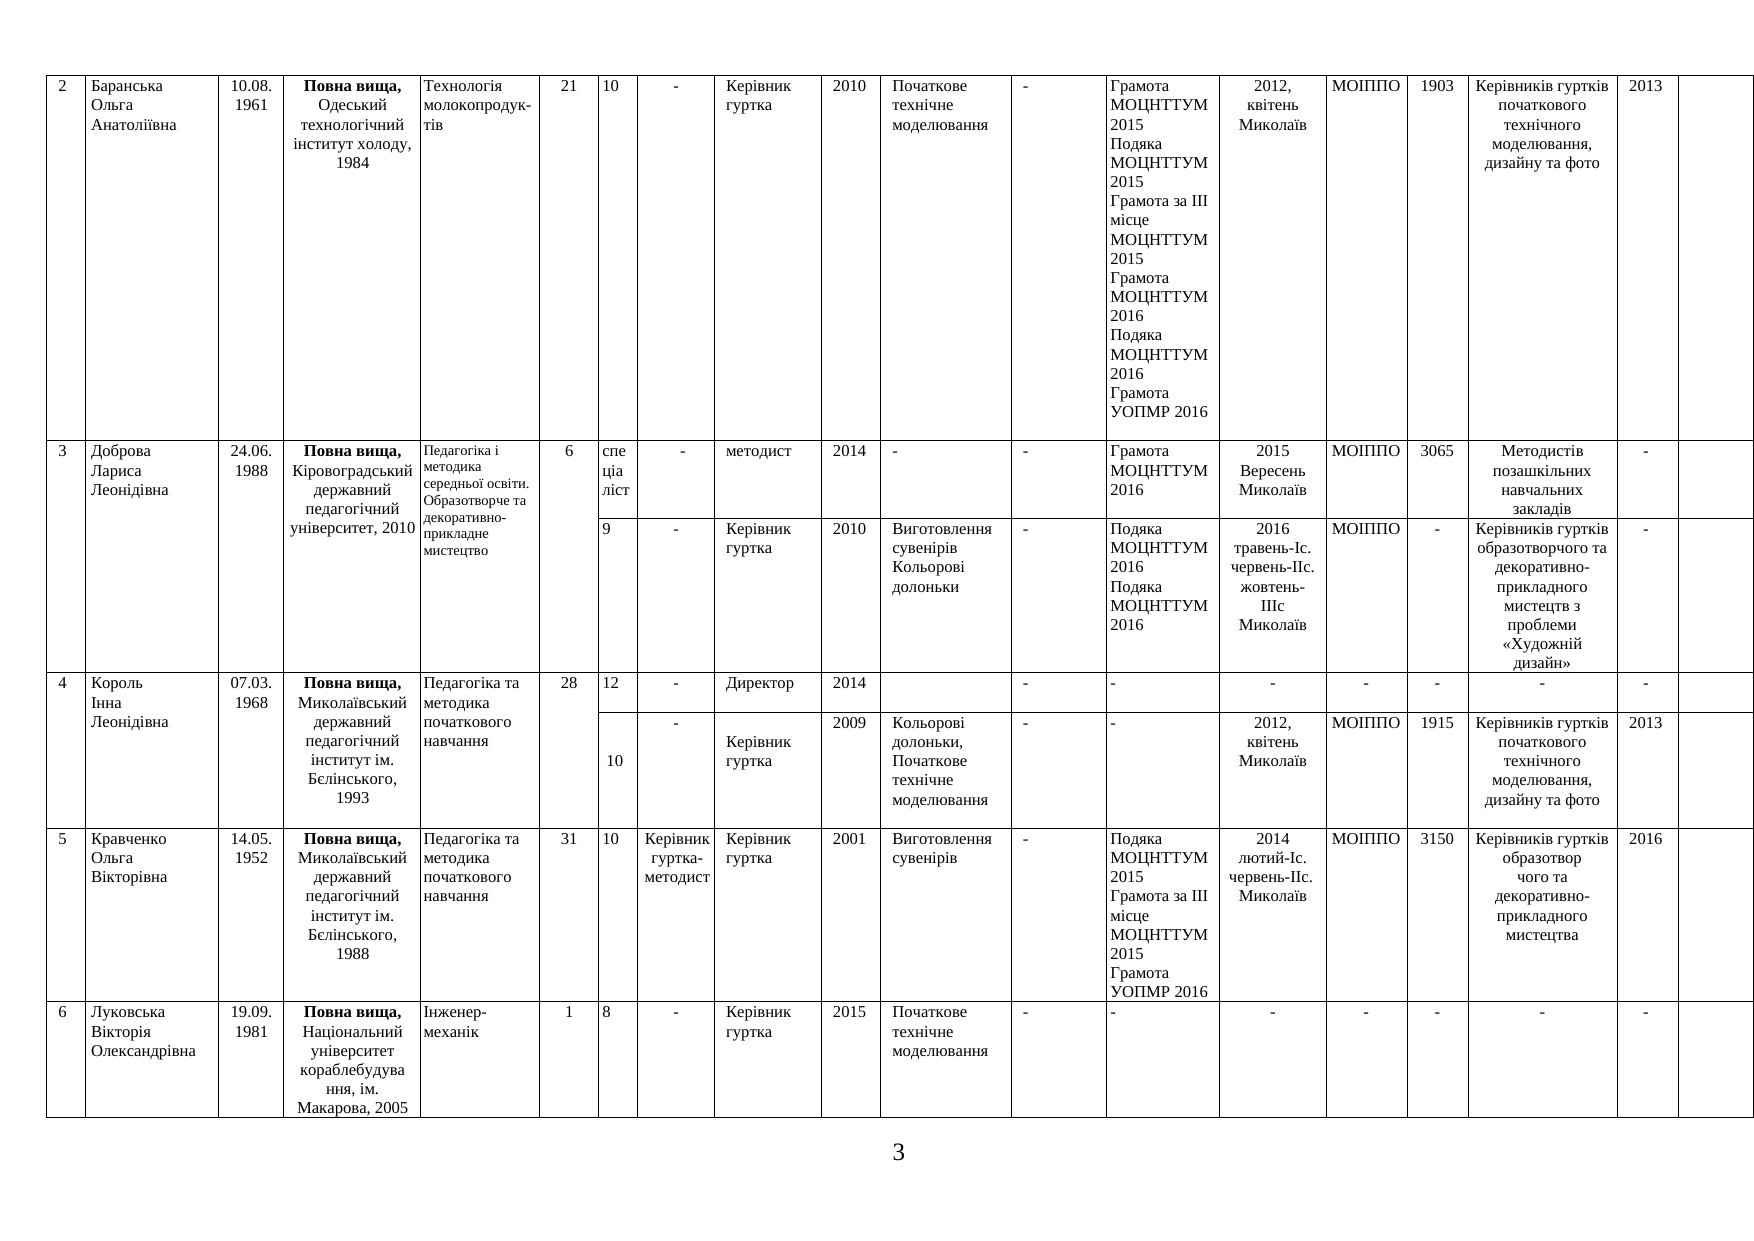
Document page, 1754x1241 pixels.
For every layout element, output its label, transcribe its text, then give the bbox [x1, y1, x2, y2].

table_cell - [1220, 1002, 1326, 1117]
table_cell [1679, 829, 1753, 1001]
table_cell [1679, 673, 1753, 712]
table_cell Керівник гуртка-методист [638, 829, 714, 1001]
table_cell 2 [47, 76, 85, 440]
table_cell Директор [715, 673, 821, 712]
table_cell - [638, 673, 714, 712]
table_cell Технологія молокопродук-тів [421, 76, 539, 440]
table_cell Керівник гуртка [715, 829, 821, 1001]
table_cell Інженер-механік [421, 1002, 539, 1117]
table_cell 10.08.1961 [219, 76, 283, 440]
table_cell - [1618, 1002, 1678, 1117]
table_cell - [1012, 1002, 1106, 1117]
table_cell Повна вища, Одеський технологічний інститут холоду, 1984 [284, 76, 420, 440]
table_cell - [1012, 519, 1106, 672]
table_cell - [1618, 441, 1678, 518]
table_cell Початкове технічне моделювання [881, 76, 1011, 440]
table_cell Повна вища, Миколаївський державний педагогічний інститут ім. Бєлінського, 1988 [284, 829, 420, 1001]
table_cell Кольорові долоньки, Початкове технічне моделювання [881, 713, 1011, 828]
table_cell 19.09.1981 [219, 1002, 283, 1117]
table_cell - [1012, 673, 1106, 712]
table_cell 1 [540, 1002, 598, 1117]
table_cell - [1012, 713, 1106, 828]
table_cell 1915 [1408, 713, 1468, 828]
table_cell 2009 [822, 713, 880, 828]
table_cell МОІППО [1327, 519, 1407, 672]
table_cell Подяка МОЦНТТУМ 2015 Грамота за ІІІ місце МОЦНТТУМ 2015 Грамота УОПМР 2016 [1107, 829, 1219, 1001]
table_cell - [638, 713, 714, 828]
table_cell - [1327, 1002, 1407, 1117]
table_cell Керівник гуртка [715, 713, 821, 828]
table_cell 2001 [822, 829, 880, 1001]
table_cell Грамота МОЦНТТУМ 2016 [1107, 441, 1219, 518]
table_cell 3065 [1408, 441, 1468, 518]
table_cell 3 [47, 441, 85, 672]
table_cell 10 [599, 829, 637, 1001]
table_cell 21 [540, 76, 598, 440]
table_cell 2013 [1618, 76, 1678, 440]
table_cell 1903 [1408, 76, 1468, 440]
table_cell 9 [599, 519, 637, 672]
table_cell [1679, 1002, 1753, 1117]
table_cell 12 [599, 673, 637, 712]
table_cell - [1012, 441, 1106, 518]
table_cell Король Інна Леонідівна [86, 673, 218, 828]
table_cell Керівників гуртків образотворчого та декоративно-прикладного мистецтв з проблеми «Художній дизайн» [1469, 519, 1617, 672]
table_cell Повна вища, Миколаївський державний педагогічний інститут ім. Бєлінського, 1993 [284, 673, 420, 828]
table_cell 2015 [822, 1002, 880, 1117]
table_cell 24.06.1988 [219, 441, 283, 672]
table_cell 6 [540, 441, 598, 672]
table_cell 28 [540, 673, 598, 828]
table_cell 2013 [1618, 713, 1678, 828]
table_cell Грамота МОЦНТТУМ 2015 Подяка МОЦНТТУМ 2015 Грамота за ІІІ місце МОЦНТТУМ 2015 Грамота МОЦНТТУМ 2016 Подяка МОЦНТТУМ 2016 Грамота УОПМР 2016 [1107, 76, 1219, 440]
table_cell МОІППО [1327, 829, 1407, 1001]
table_cell [1679, 76, 1753, 440]
table_cell - [638, 76, 714, 440]
table_cell 4 [47, 673, 85, 828]
table_cell 2012, квітень Миколаїв [1220, 713, 1326, 828]
table_cell Доброва Лариса Леонідівна [86, 441, 218, 672]
table_cell 5 [47, 829, 85, 1001]
table_cell Початкове технічне моделювання [881, 1002, 1011, 1117]
table_cell - [1469, 673, 1617, 712]
table_cell - [1618, 519, 1678, 672]
table_cell Методистів позашкільних навчальних закладів [1469, 441, 1617, 518]
table_cell - [881, 441, 1011, 518]
table_cell Керівників гуртків образотвор чого та декоративно-прикладного мистецтва [1469, 829, 1617, 1001]
table_cell - [1107, 713, 1219, 828]
table_cell 6 [47, 1002, 85, 1117]
table_cell - [638, 519, 714, 672]
table_cell 2016 травень-Іс. червень-ІІс. жовтень-ІІІс Миколаїв [1220, 519, 1326, 672]
table_cell Керівників гуртків початкового технічного моделювання, дизайну та фото [1469, 76, 1617, 440]
table_cell - [1220, 673, 1326, 712]
table_cell Повна вища, Кіровоградський державний педагогічний університет, 2010 [284, 441, 420, 672]
table_cell 2014 [822, 673, 880, 712]
table_cell 2016 [1618, 829, 1678, 1001]
table_cell спеціаліст [599, 441, 637, 518]
table_cell - [638, 1002, 714, 1117]
table_cell 31 [540, 829, 598, 1001]
table_cell МОІППО [1327, 76, 1407, 440]
table_cell - [1618, 673, 1678, 712]
table_cell МОІППО [1327, 441, 1407, 518]
table_cell 3150 [1408, 829, 1468, 1001]
table_cell [1679, 441, 1753, 518]
table_cell [881, 673, 1011, 712]
table_cell 2014 лютий-Іс. червень-ІІс. Миколаїв [1220, 829, 1326, 1001]
table_cell - [1469, 1002, 1617, 1117]
table_cell 2012, квітень Миколаїв [1220, 76, 1326, 440]
table_cell - [1408, 519, 1468, 672]
table_cell 2010 [822, 519, 880, 672]
table_cell Подяка МОЦНТТУМ 2016 Подяка МОЦНТТУМ 2016 [1107, 519, 1219, 672]
table_cell МОІППО [1327, 713, 1407, 828]
table_cell - [1327, 673, 1407, 712]
table_cell 07.03.1968 [219, 673, 283, 828]
table_cell 2014 [822, 441, 880, 518]
table_cell - [1107, 673, 1219, 712]
table_cell 10 [599, 76, 637, 440]
table_cell [1679, 713, 1753, 828]
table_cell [284, 1002, 420, 1117]
table_cell Виготовлення сувенірів [881, 829, 1011, 1001]
table_cell - [1107, 1002, 1219, 1117]
table_cell Педагогіка та методика початкового навчання [421, 673, 539, 828]
table_cell 8 [599, 1002, 637, 1117]
table_cell 10 [599, 713, 637, 828]
table_cell Баранська Ольга Анатоліївна [86, 76, 218, 440]
table_cell 14.05.1952 [219, 829, 283, 1001]
table_cell Педагогіка та методика початкового навчання [421, 829, 539, 1001]
table_cell Керівник гуртка [715, 1002, 821, 1117]
table_cell 2015 Вересень Миколаїв [1220, 441, 1326, 518]
table_cell - [1012, 829, 1106, 1001]
table_cell Луковська Вікторія Олександрівна [86, 1002, 218, 1117]
table_cell - [638, 441, 714, 518]
table_cell 2010 [822, 76, 880, 440]
table_cell - [1012, 76, 1106, 440]
table_cell [1679, 519, 1753, 672]
table_cell Виготовлення сувенірів Кольорові долоньки [881, 519, 1011, 672]
table_cell Керівник гуртка [715, 519, 821, 672]
table_cell методист [715, 441, 821, 518]
table_cell - [1408, 673, 1468, 712]
table_cell Кравченко Ольга Вікторівна [86, 829, 218, 1001]
table_cell - [1408, 1002, 1468, 1117]
table_cell Керівник гуртка [715, 76, 821, 440]
table_cell Керівників гуртків початкового технічного моделювання, дизайну та фото [1469, 713, 1617, 828]
table_cell Педагогіка і методика середньої освіти. Образотворче та декоративно-прикладне мистецтво [421, 441, 539, 672]
